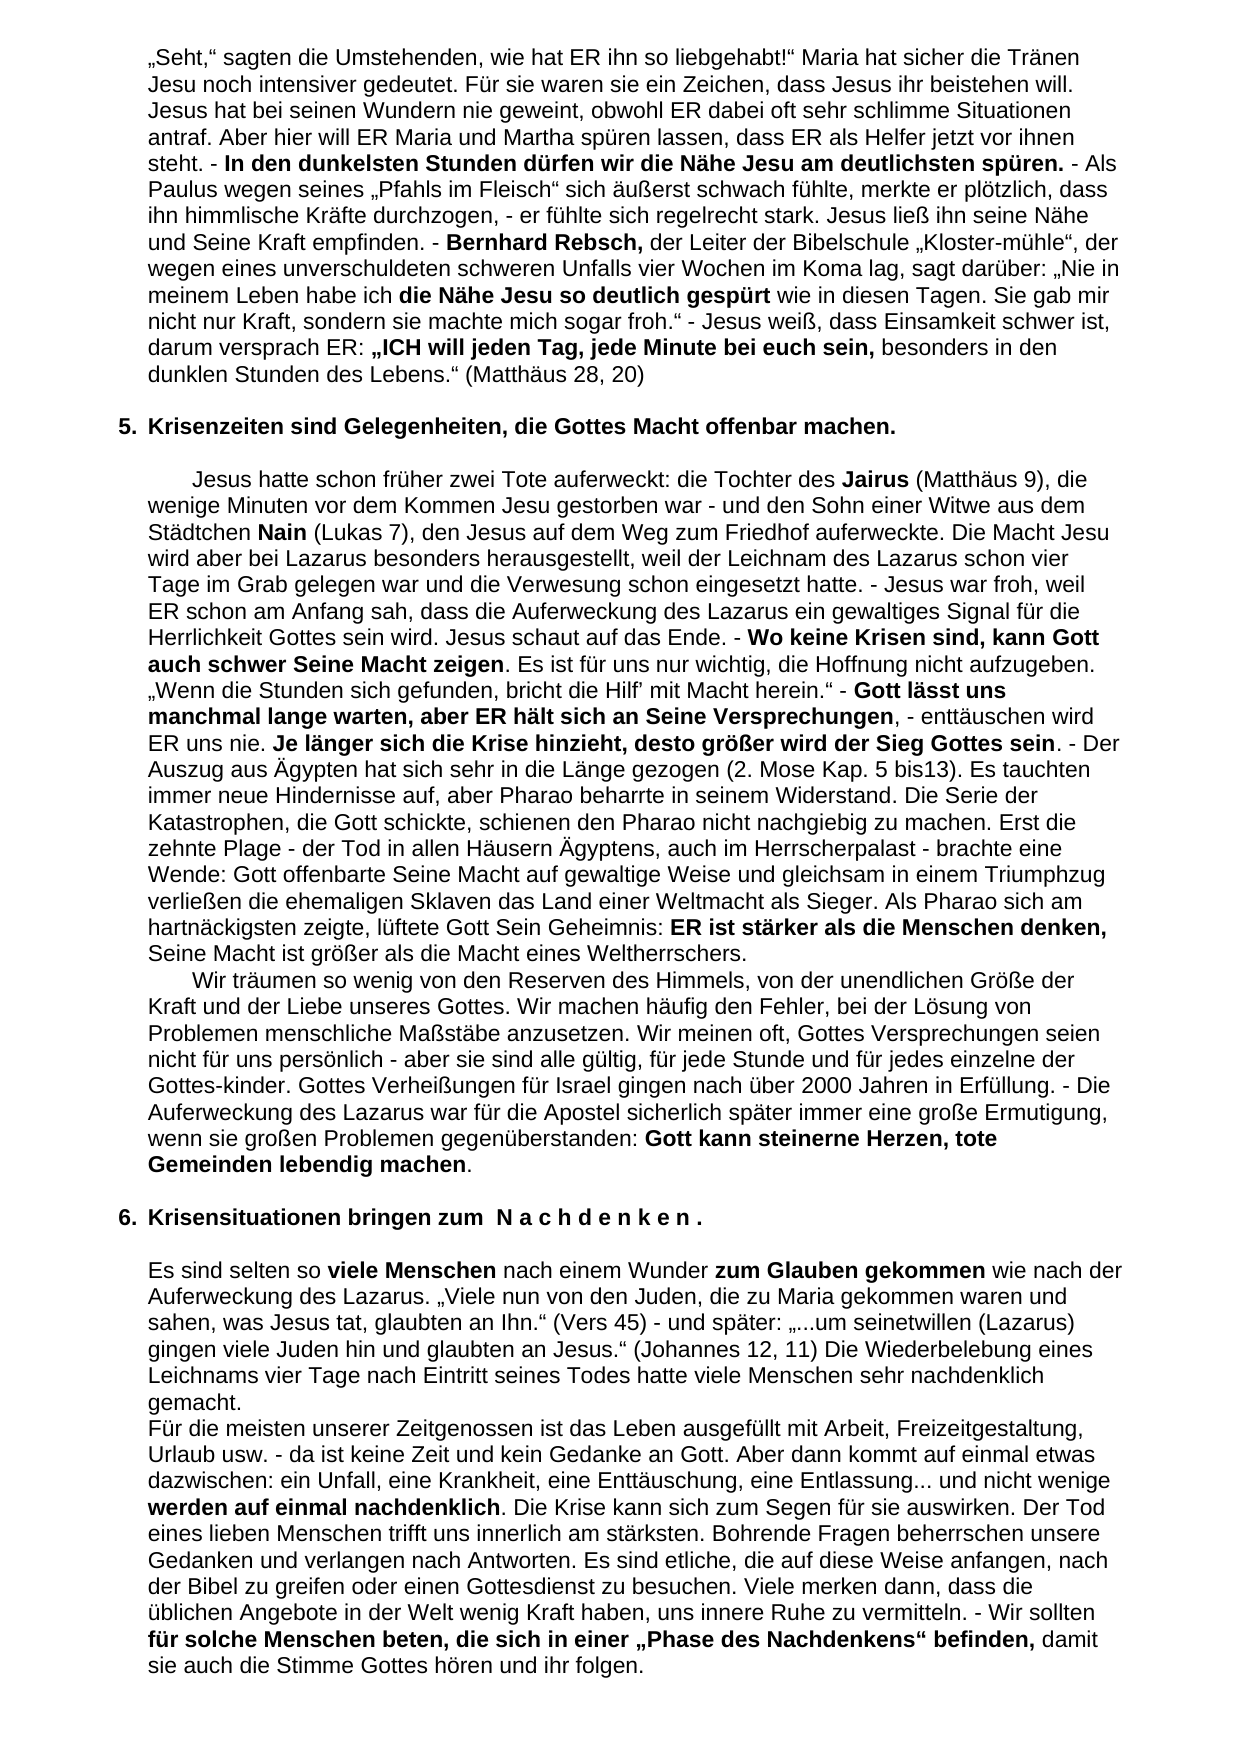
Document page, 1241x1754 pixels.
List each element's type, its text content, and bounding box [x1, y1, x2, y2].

text Wir träumen so wenig von den Reserven des Himmels, von der unendlichen Größe der Kraft und der Liebe unseres Gottes. Wir machen häufig den Fehler, bei der Lösung von Problemen menschliche Maßstäbe anzusetzen. Wir meinen oft, Gottes Versprechungen seien nicht für uns persönlich - aber sie sind alle gültig, für jede Stunde und für jedes einzelne der Gottes-kinder. Gottes Verheißungen für Israel gingen nach über 2000 Jahren in Erfüllung. - Die Auferweckung des Lazarus war für die Apostel sicherlich später immer eine große Ermutigung, wenn sie großen Problemen gegenüberstanden: Gott kann steinerne Herzen, tote Gemeinden lebendig machen. [118, 967, 1122, 1178]
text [148, 44, 1122, 387]
text Für die meisten unserer Zeitgenossen ist das Leben ausgefüllt mit Arbeit, Freizeitgestaltung, Urlaub usw. - da ist keine Zeit und kein Gedanke an Gott. Aber dann kommt auf einmal etwas dazwischen: ein Unfall, eine Krankheit, eine Enttäuschung, eine Entlassung... und nicht wenige werden auf einmal nachdenklich. Die Krise kann sich zum Segen für sie auswirken. Der Tod eines lieben Menschen trifft uns innerlich am stärksten. Bohrende Fragen beherrschen unsere Gedanken und verlangen nach Antworten. Es sind etliche, die auf diese Weise anfangen, nach der Bibel zu greifen oder einen Gottesdienst zu besuchen. Viele merken dann, dass die üblichen Angebote in der Welt wenig Kraft haben, uns innere Ruhe zu vermitteln. - Wir sollten für solche Menschen beten, die sich in einer „Phase des Nachdenkens“ befinden, damit sie auch die Stimme Gottes hören und ihr folgen. [148, 1415, 1122, 1678]
list Krisensituationen bringen zum N a c h d e n k e n . [118, 1204, 1122, 1230]
list Krisenzeiten sind Gelegenheiten, die Gottes Macht offenbar machen. [118, 413, 1122, 440]
text Jesus hatte schon früher zwei Tote auferweckt: die Tochter des Jairus (Matthäus 9), die wenige Minuten vor dem Kommen Jesu gestorben war - und den Sohn einer Witwe aus dem Städtchen Nain (Lukas 7), den Jesus auf dem Weg zum Friedhof auferweckte. Die Macht Jesu wird aber bei Lazarus besonders herausgestellt, weil der Leichnam des Lazarus schon vier Tage im Grab gelegen war und die Verwesung schon eingesetzt hatte. - Jesus war froh, weil ER schon am Anfang sah, dass die Auferweckung des Lazarus ein gewaltiges Signal für die Herrlichkeit Gottes sein wird. Jesus schaut auf das Ende. - Wo keine Krisen sind, kann Gott auch schwer Seine Macht zeigen. Es ist für uns nur wichtig, die Hoffnung nicht aufzugeben. „Wenn die Stunden sich gefunden, bricht die Hilf’ mit Macht herein.“ - Gott lässt uns manchmal lange warten, aber ER hält sich an Seine Versprechungen, - enttäuschen wird ER uns nie. Je länger sich die Krise hinzieht, desto größer wird der Sieg Gottes sein. - Der Auszug aus Ägypten hat sich sehr in die Länge gezogen (2. Mose Kap. 5 bis13). Es tauchten immer neue Hindernisse auf, aber Pharao beharrte in seinem Widerstand. Die Serie der Katastrophen, die Gott schickte, schienen den Pharao nicht nachgiebig zu machen. Erst die zehnte Plage - der Tod in allen Häusern Ägyptens, auch im Herrscherpalast - brachte eine Wende: Gott offenbarte Seine Macht auf gewaltige Weise und gleichsam in einem Triumphzug verließen die ehemaligen Sklaven das Land einer Weltmacht als Sieger. Als Pharao sich am hartnäckigsten zeigte, lüftete Gott Sein Geheimnis: ER ist stärker als die Menschen denken, Seine Macht ist größer als die Macht eines Weltherrschers. [148, 466, 1122, 967]
text Es sind selten so viele Menschen nach einem Wunder zum Glauben gekommen wie nach der Auferweckung des Lazarus. „Viele nun von den Juden, die zu Maria gekommen waren und sahen, was Jesus tat, glaubten an Ihn.“ (Vers 45) - und später: „...um seinetwillen (Lazarus) gingen viele Juden hin und glaubten an Jesus.“ (Johannes 12, 11) Die Wiederbelebung eines Leichnams vier Tage nach Eintritt seines Todes hatte viele Menschen sehr nachdenklich gemacht. [148, 1257, 1122, 1415]
